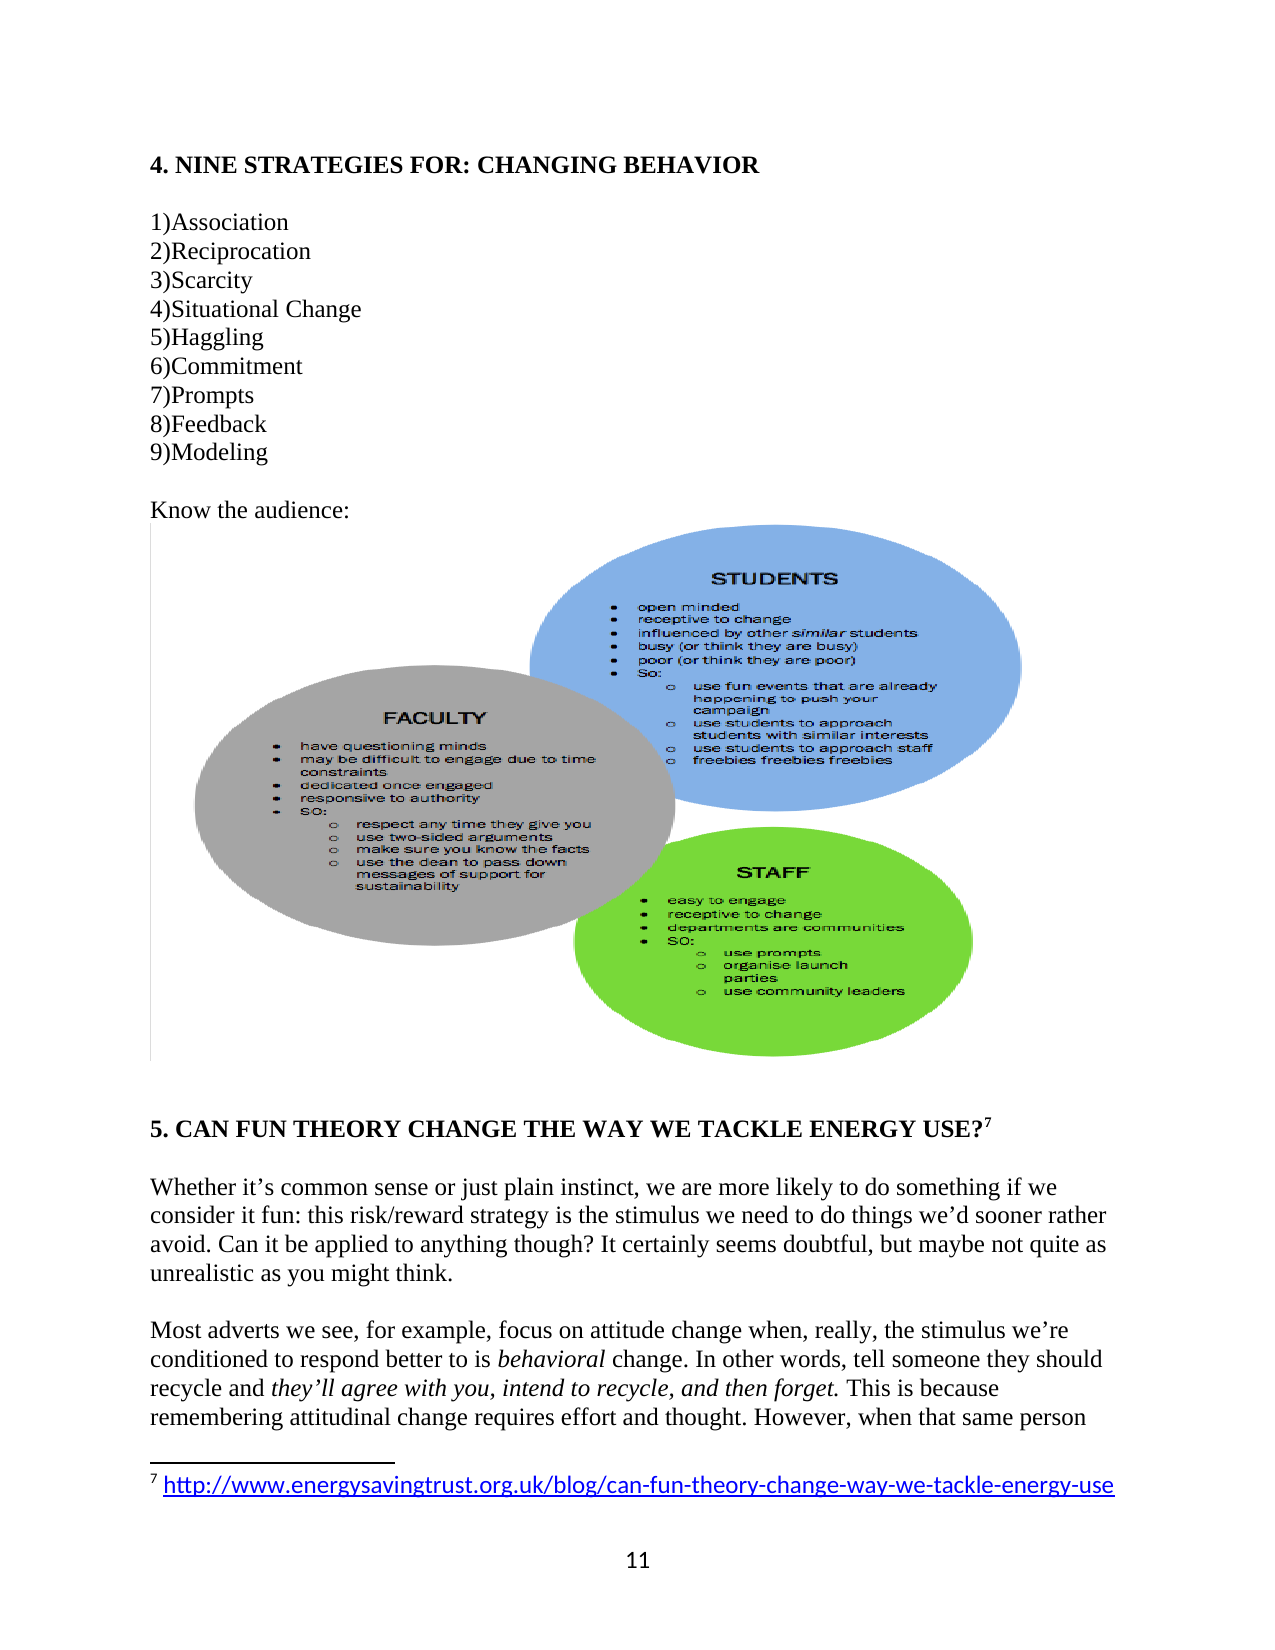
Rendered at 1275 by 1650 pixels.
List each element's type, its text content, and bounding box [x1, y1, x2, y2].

text 8)Feedback [150, 409, 1125, 437]
text 7)Prompts [150, 380, 1125, 409]
text 9)Modeling [150, 437, 1125, 466]
text 5. CAN FUN THEORY CHANGE THE WAY WE TACKLE ENERGY USE? [150, 1114, 1125, 1143]
text 6)Commitment [150, 351, 1125, 380]
text 2)Reciprocation [150, 236, 1125, 265]
text Whether it’s common sense or just plain instinct, we are more likely to do something if we consider it fun: this risk/reward strategy is the stimulus we need to do things we’d sooner rather avoid. Can it be applied to anything though? It certainly seems doubtful, but maybe not quite as unrealistic as you might think. [453, 1172, 1125, 1287]
picture [150, 523, 1040, 1061]
text 4. NINE STRATEGIES FOR: CHANGING BEHAVIOR [150, 150, 1125, 179]
text 5)Haggling [150, 322, 1125, 351]
text 4)Situational Change [150, 294, 1125, 322]
text 3)Scarcity [150, 265, 1125, 294]
text 1)Association [150, 207, 1125, 236]
text Know the audience: [150, 495, 1125, 524]
